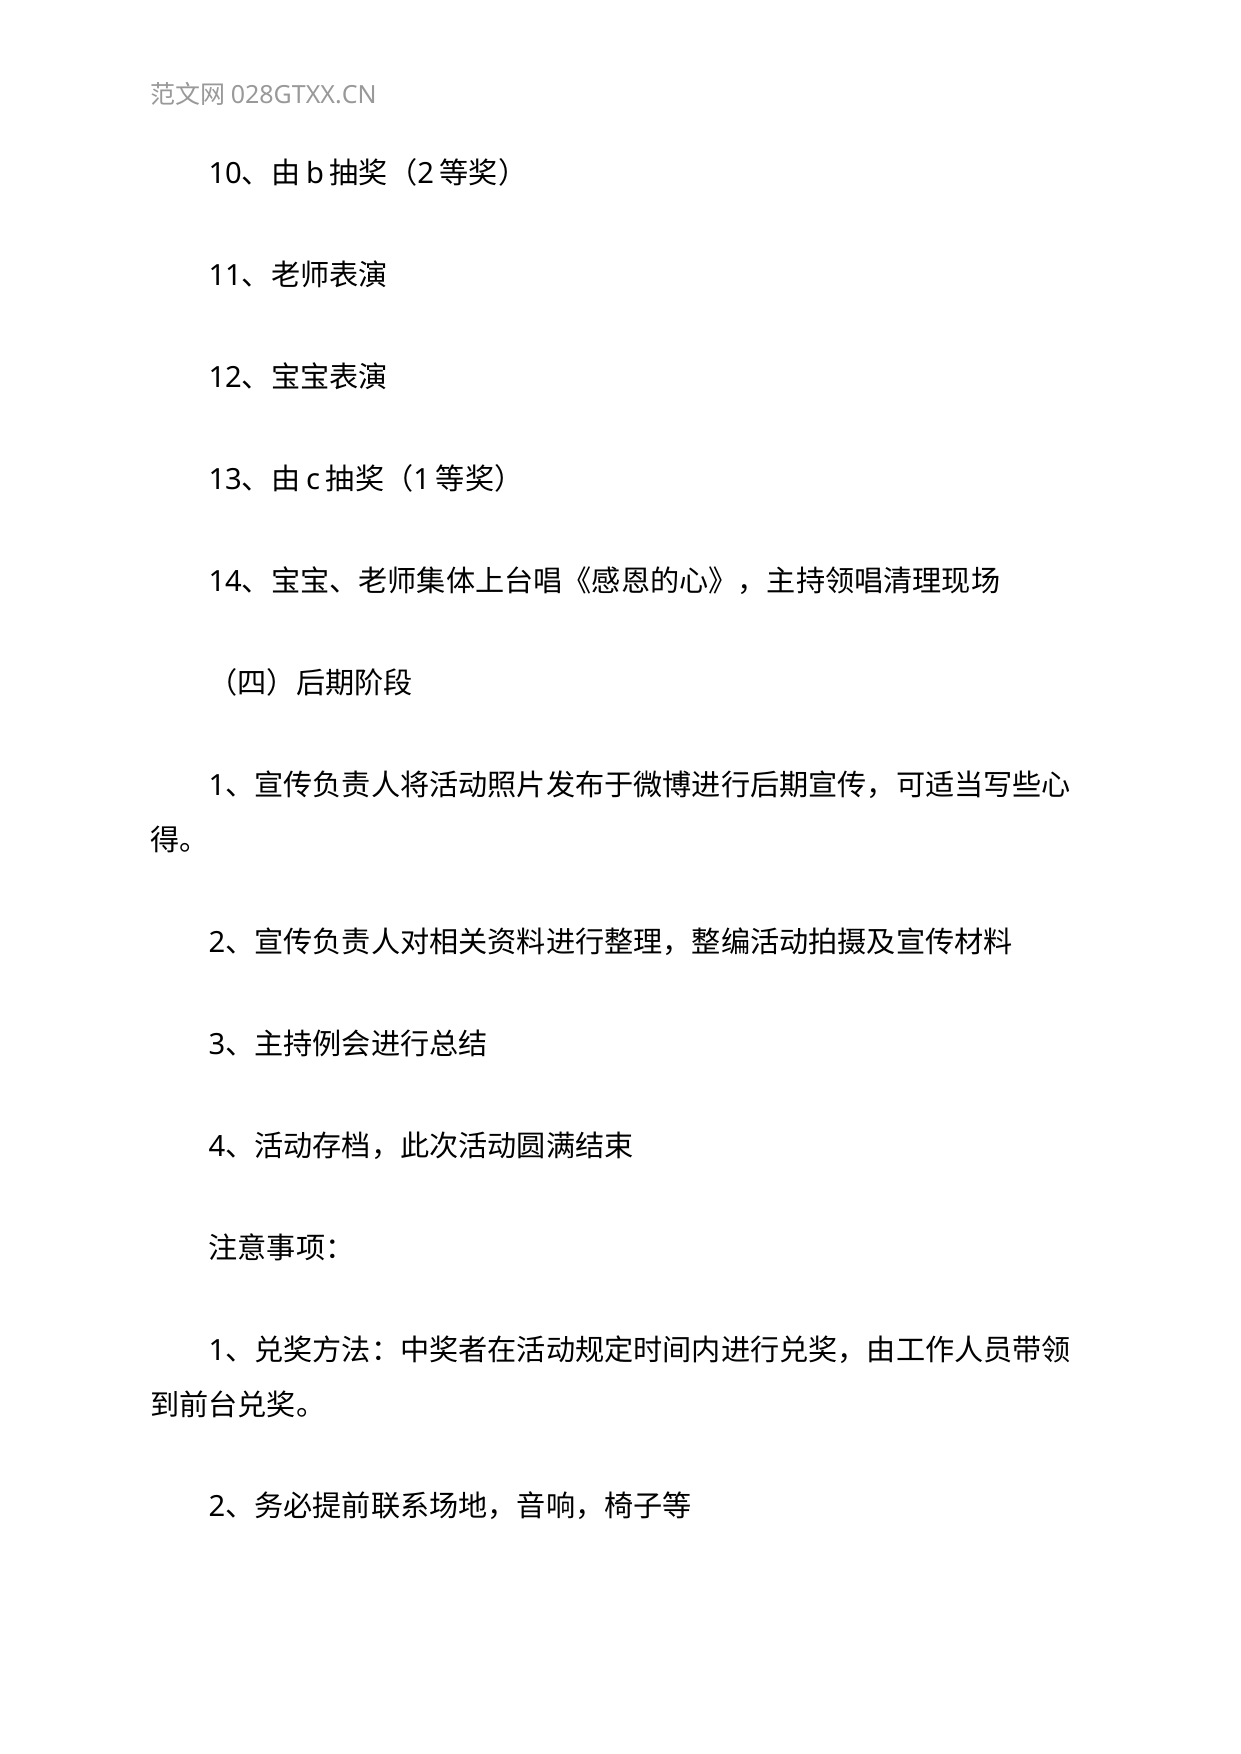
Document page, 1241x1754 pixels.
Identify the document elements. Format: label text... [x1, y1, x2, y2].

text 2、务必提前联系场地，音响，椅子等 [150, 1483, 1090, 1525]
text 2、宣传负责人对相关资料进行整理，整编活动拍摄及宣传材料 [150, 918, 1090, 961]
text 1、宣传负责人将活动照片发布于微博进行后期宣传，可适当写些心得。 [150, 762, 1090, 859]
text 11、老师表演 [150, 252, 1090, 294]
text 10、由b抽奖（2等奖） [150, 150, 1090, 192]
text 13、由c抽奖（1等奖） [150, 456, 1090, 498]
text 4、活动存档，此次活动圆满结束 [150, 1122, 1090, 1165]
text 3、主持例会进行总结 [150, 1020, 1090, 1063]
text 1、兑奖方法：中奖者在活动规定时间内进行兑奖，由工作人员带领到前台兑奖。 [150, 1326, 1090, 1423]
text （四）后期阶段 [150, 660, 1090, 702]
text 12、宝宝表演 [150, 354, 1090, 396]
text 14、宝宝、老师集体上台唱《感恩的心》，主持领唱清理现场 [150, 558, 1090, 600]
text 注意事项： [150, 1224, 1090, 1267]
